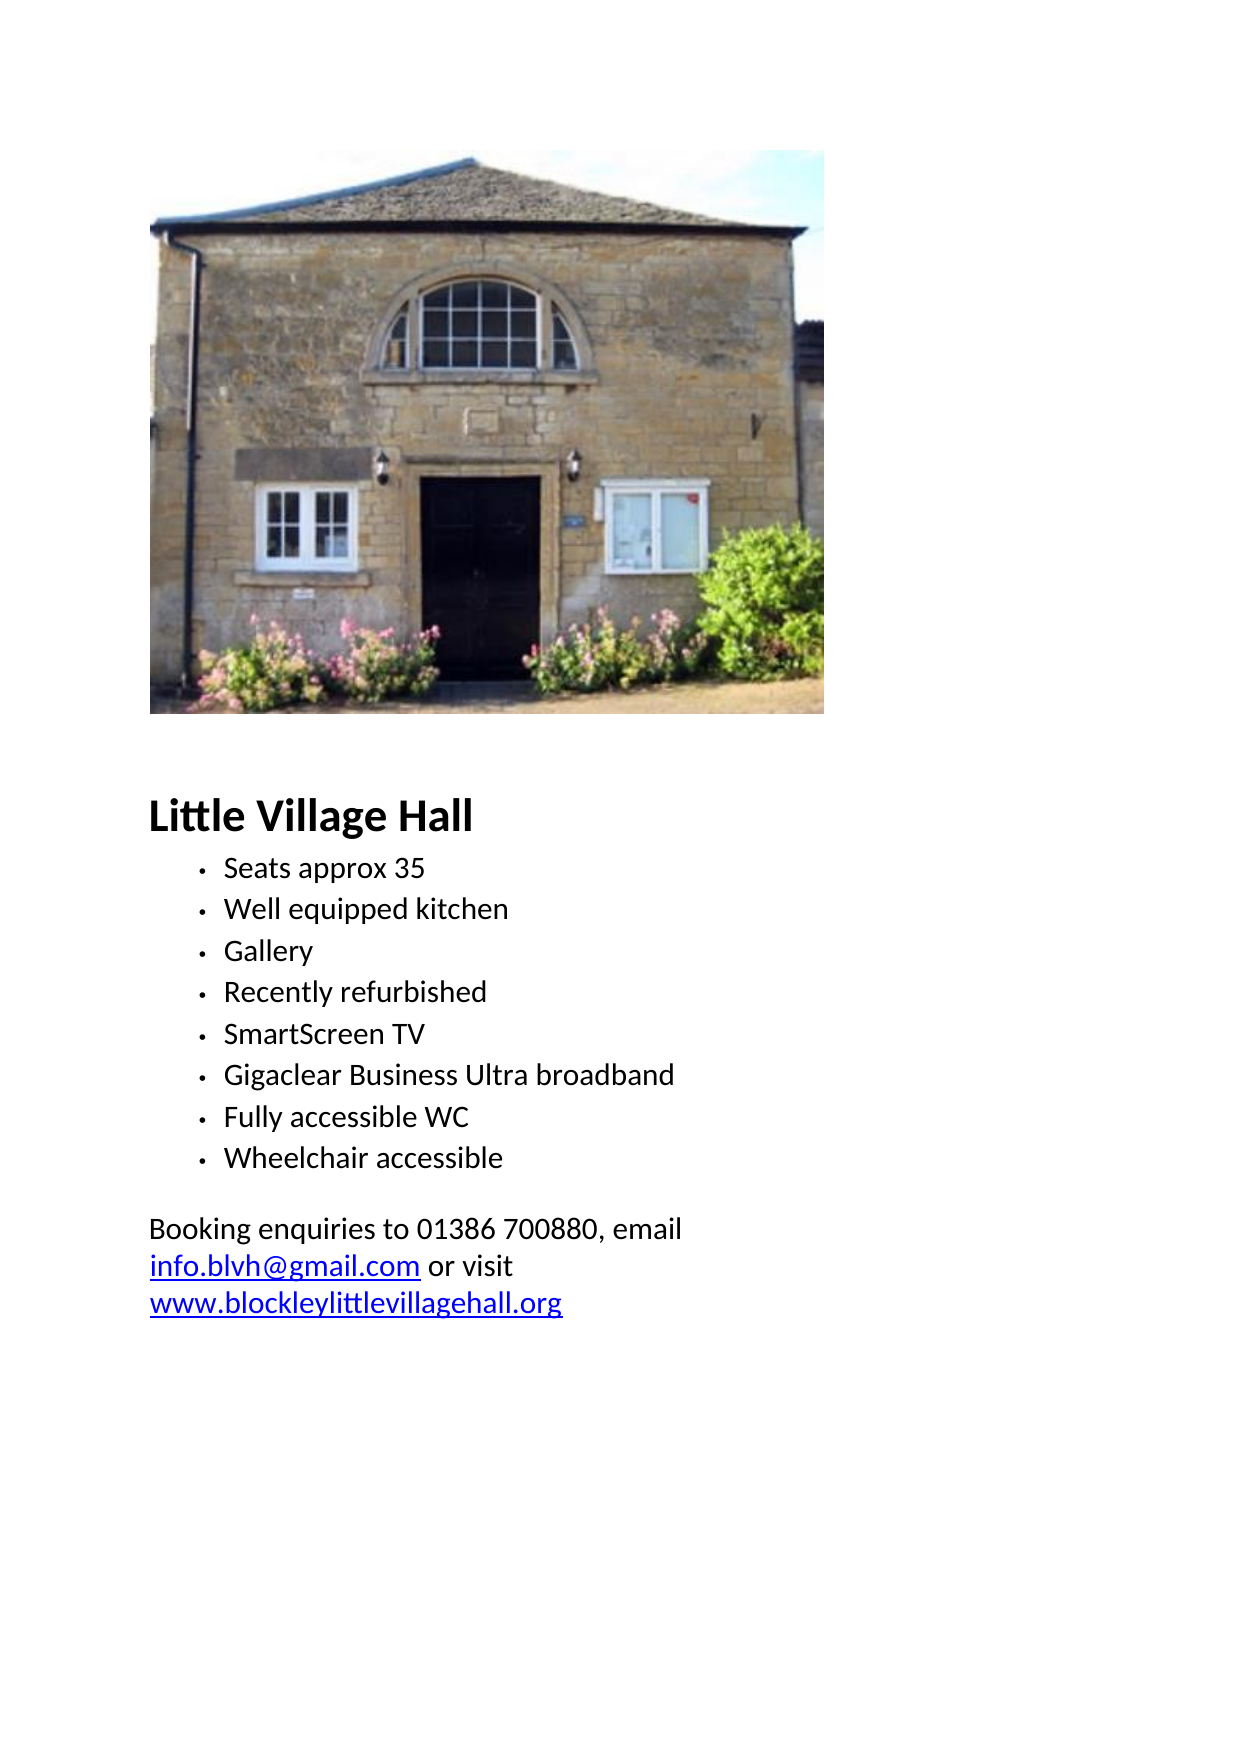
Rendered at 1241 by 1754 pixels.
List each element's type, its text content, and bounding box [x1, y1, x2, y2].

list Gallery [198, 931, 1070, 969]
list Fully accessible WC [198, 1097, 1070, 1135]
list Recently refurbished [198, 972, 1070, 1011]
list Gigaclear Business Ultra broadband [198, 1055, 1070, 1093]
text Booking enquiries to 01386 700880, email info.blvh@gmail.com or visit www.blockleylittlevillagehall.org [148, 1210, 746, 1321]
list SmartScreen TV [198, 1014, 1070, 1052]
list Seats approx 35 [198, 848, 1070, 886]
list Wheelchair accessible [198, 1138, 1070, 1176]
list Well equipped kitchen [198, 889, 1070, 928]
subtitle Little Village Hall [148, 786, 1070, 843]
picture [150, 150, 824, 714]
